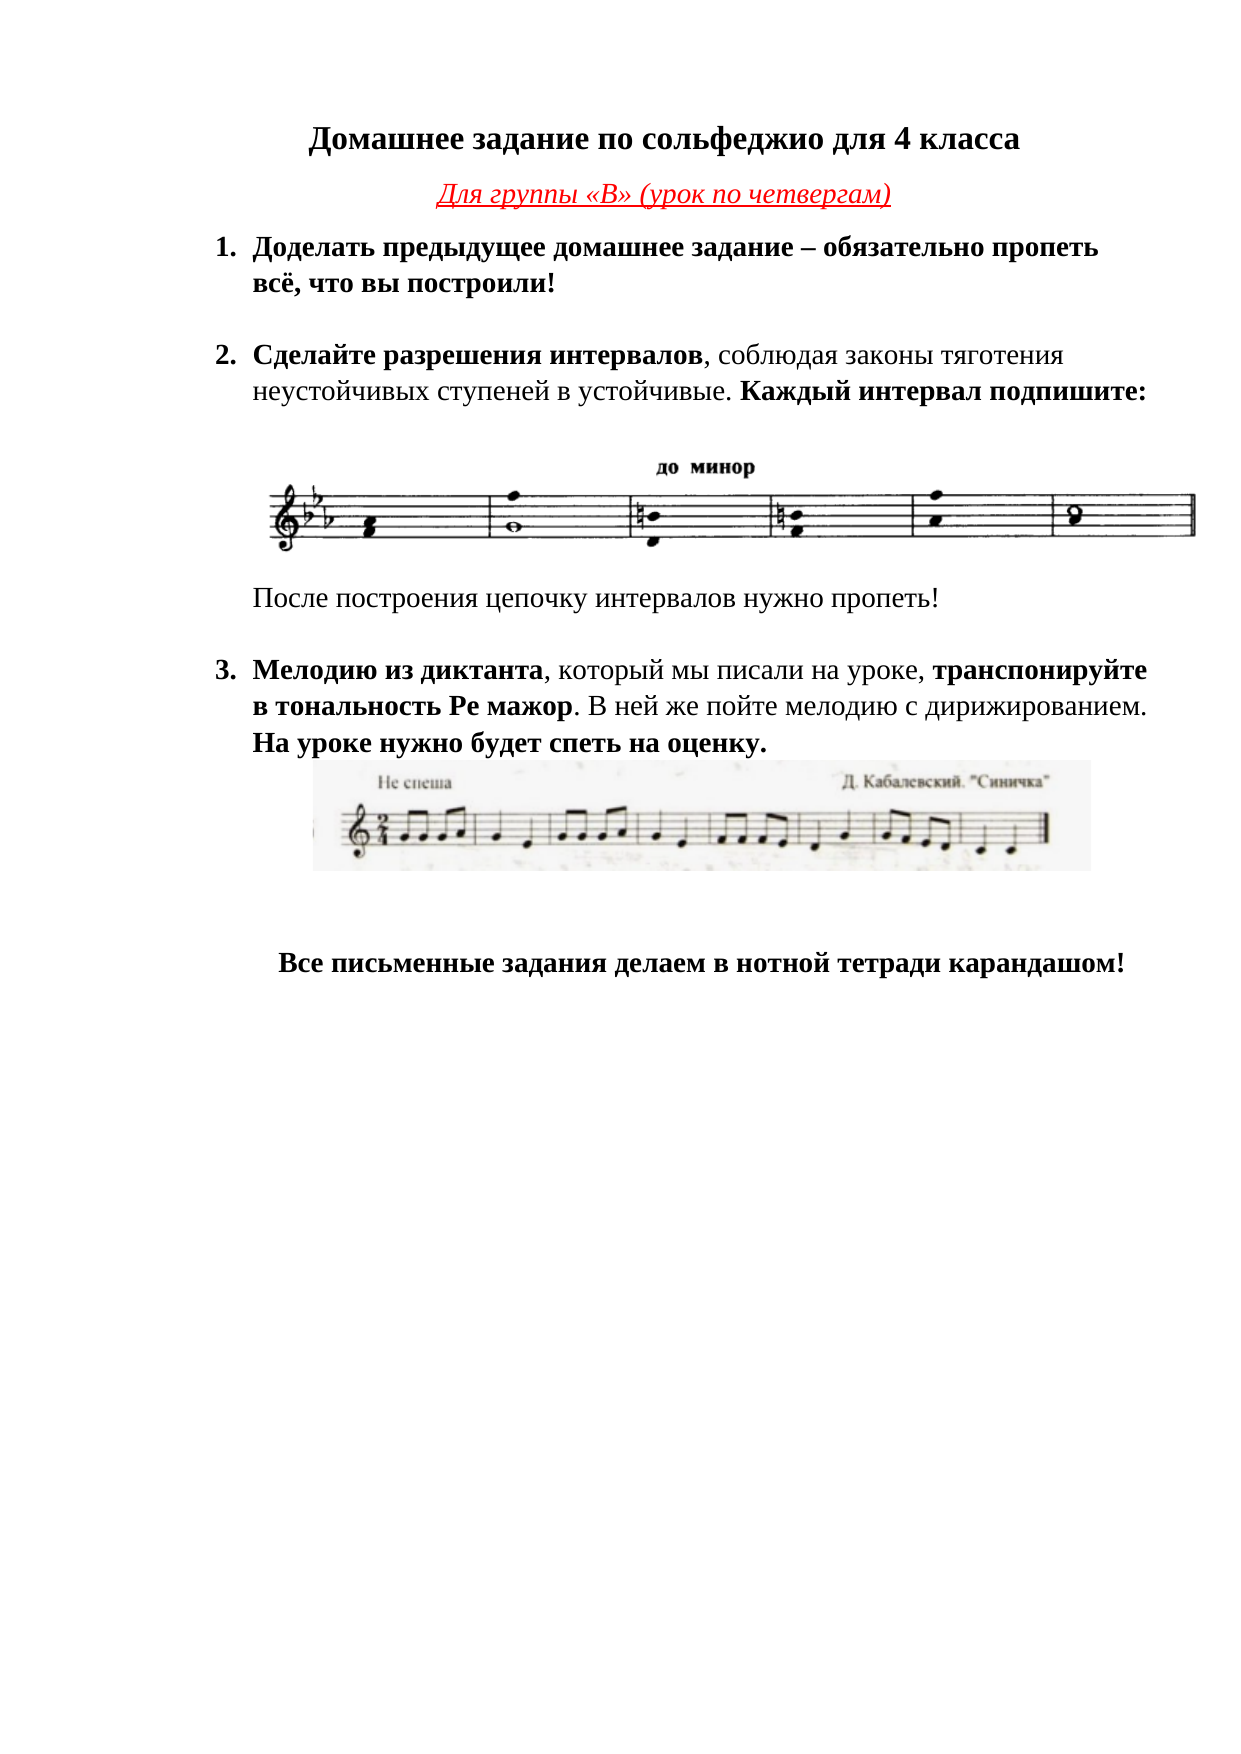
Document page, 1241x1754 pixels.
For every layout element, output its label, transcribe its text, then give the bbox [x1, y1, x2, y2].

list Все письменные задания делаем в нотной тетради карандашом! [252, 945, 1152, 978]
list Мелодию из диктанта, который мы писали на уроке, транспонируйте в тональность Ре мажор. В ней же пойте мелодию с дирижированием. На уроке нужно будет спеть на оценку. [215, 652, 1152, 758]
list Сделайте разрешения интервалов, соблюдая законы тяготения неустойчивых ступеней в устойчивые. Каждый интервал подпишите: [215, 337, 1152, 407]
list Доделать предыдущее домашнее задание – обязательно пропеть всё, что вы построили! [215, 229, 1152, 299]
list После построения цепочку интервалов нужно пропеть! [252, 580, 1152, 614]
text Для группы «В» (урок по четвергам) [177, 176, 1152, 210]
text Домашнее задание по сольфеджио для 4 класса [177, 118, 1152, 156]
picture [252, 445, 1227, 578]
picture [312, 760, 1092, 871]
